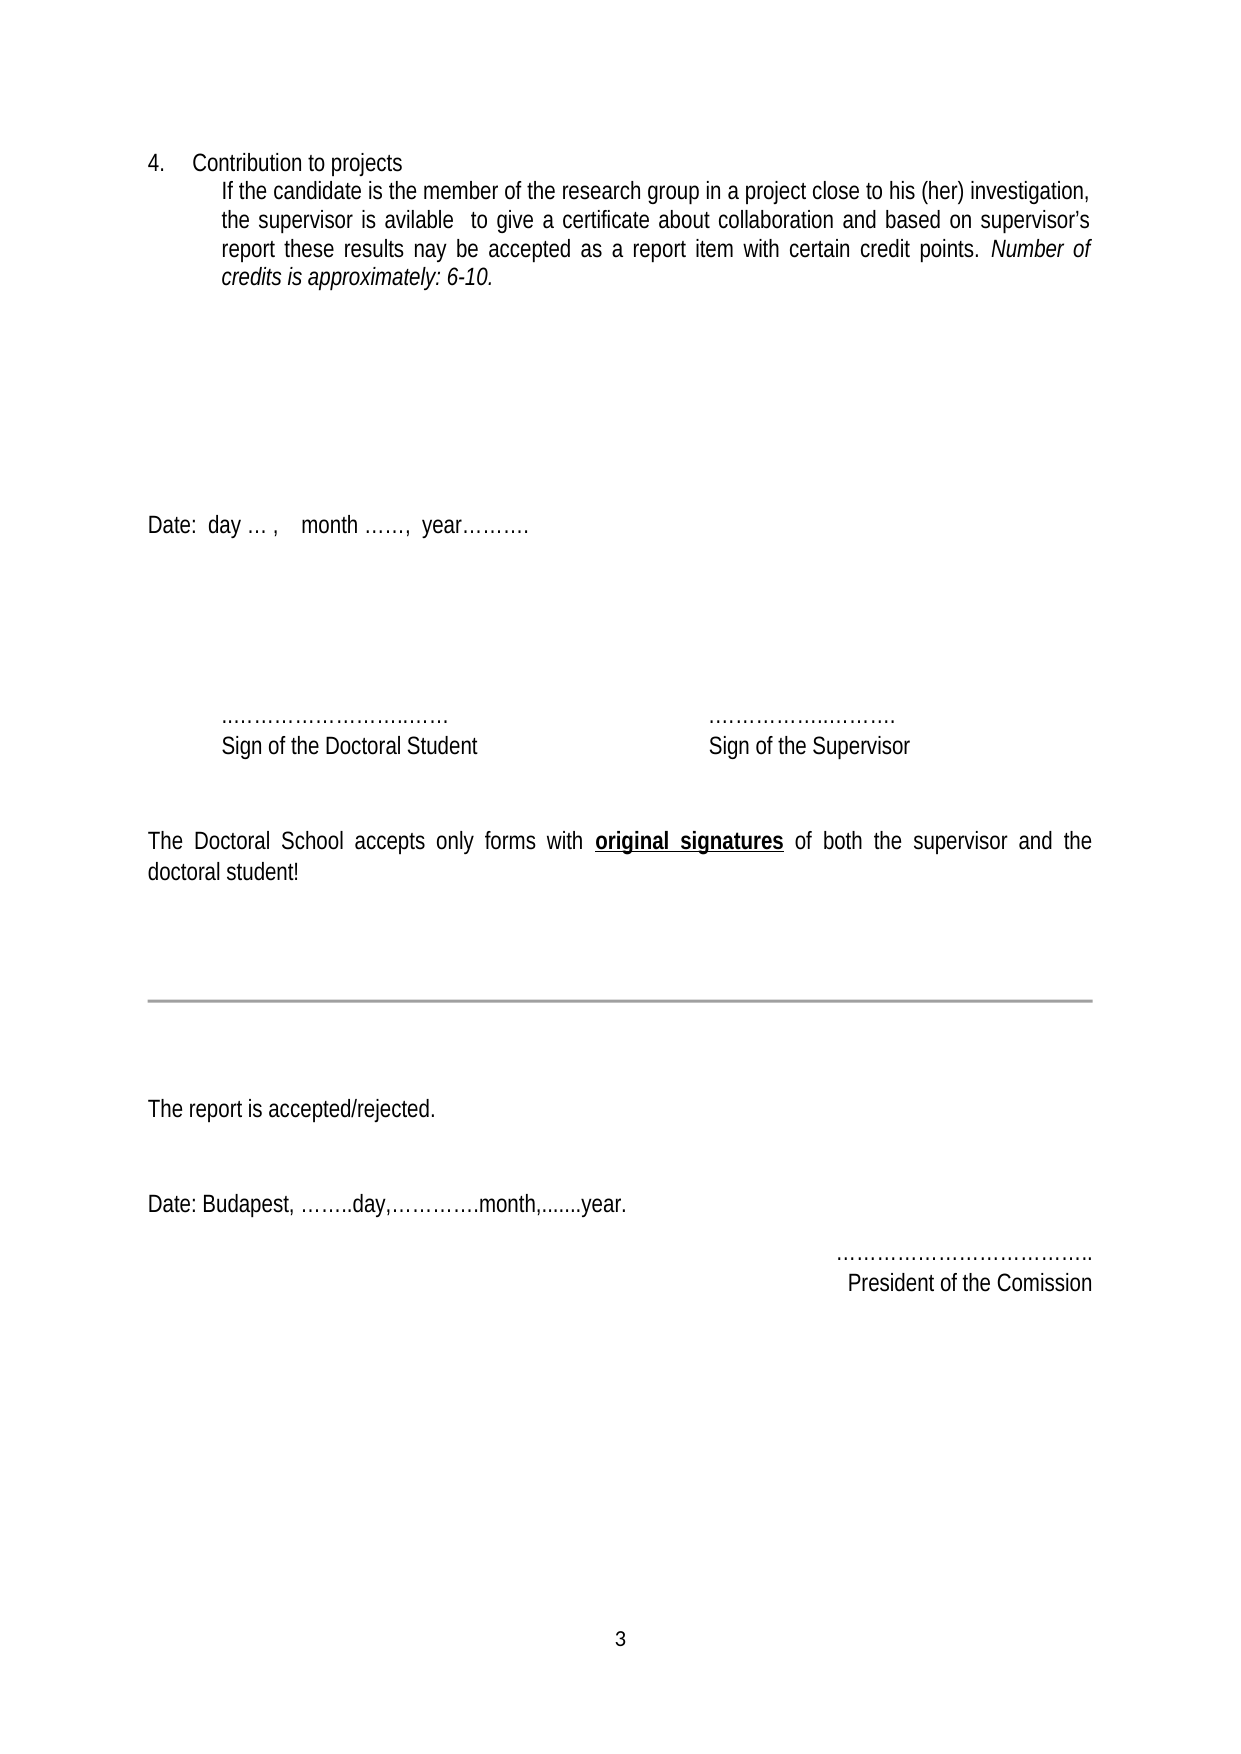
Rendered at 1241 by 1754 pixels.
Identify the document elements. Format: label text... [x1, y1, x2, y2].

text The report is accepted/rejected. [148, 1094, 1093, 1123]
list Contribution to projects [148, 148, 1093, 176]
text Date: day … , month ……, year………. [148, 510, 1093, 538]
text If the candidate is the member of the research group in a project close to his (her) investigation, the supervisor is avilable to give a certificate about collaboration and based on supervisor’s report these results nay be accepted as a report item with certain credit points. Number of credits is approximately: 6-10. [221, 176, 1093, 291]
text ..……………………..…… .……………..………. Sign of the Doctoral Student Sign of the Supervisor [148, 700, 1093, 759]
text The Doctoral School accepts only forms with original signatures of both the supervisor and the doctoral student! [148, 826, 1093, 885]
text Date: Budapest, ……..day,………….month,.......year. [148, 1189, 1093, 1218]
text ……………………………….. President of the Comission [148, 1237, 1093, 1296]
